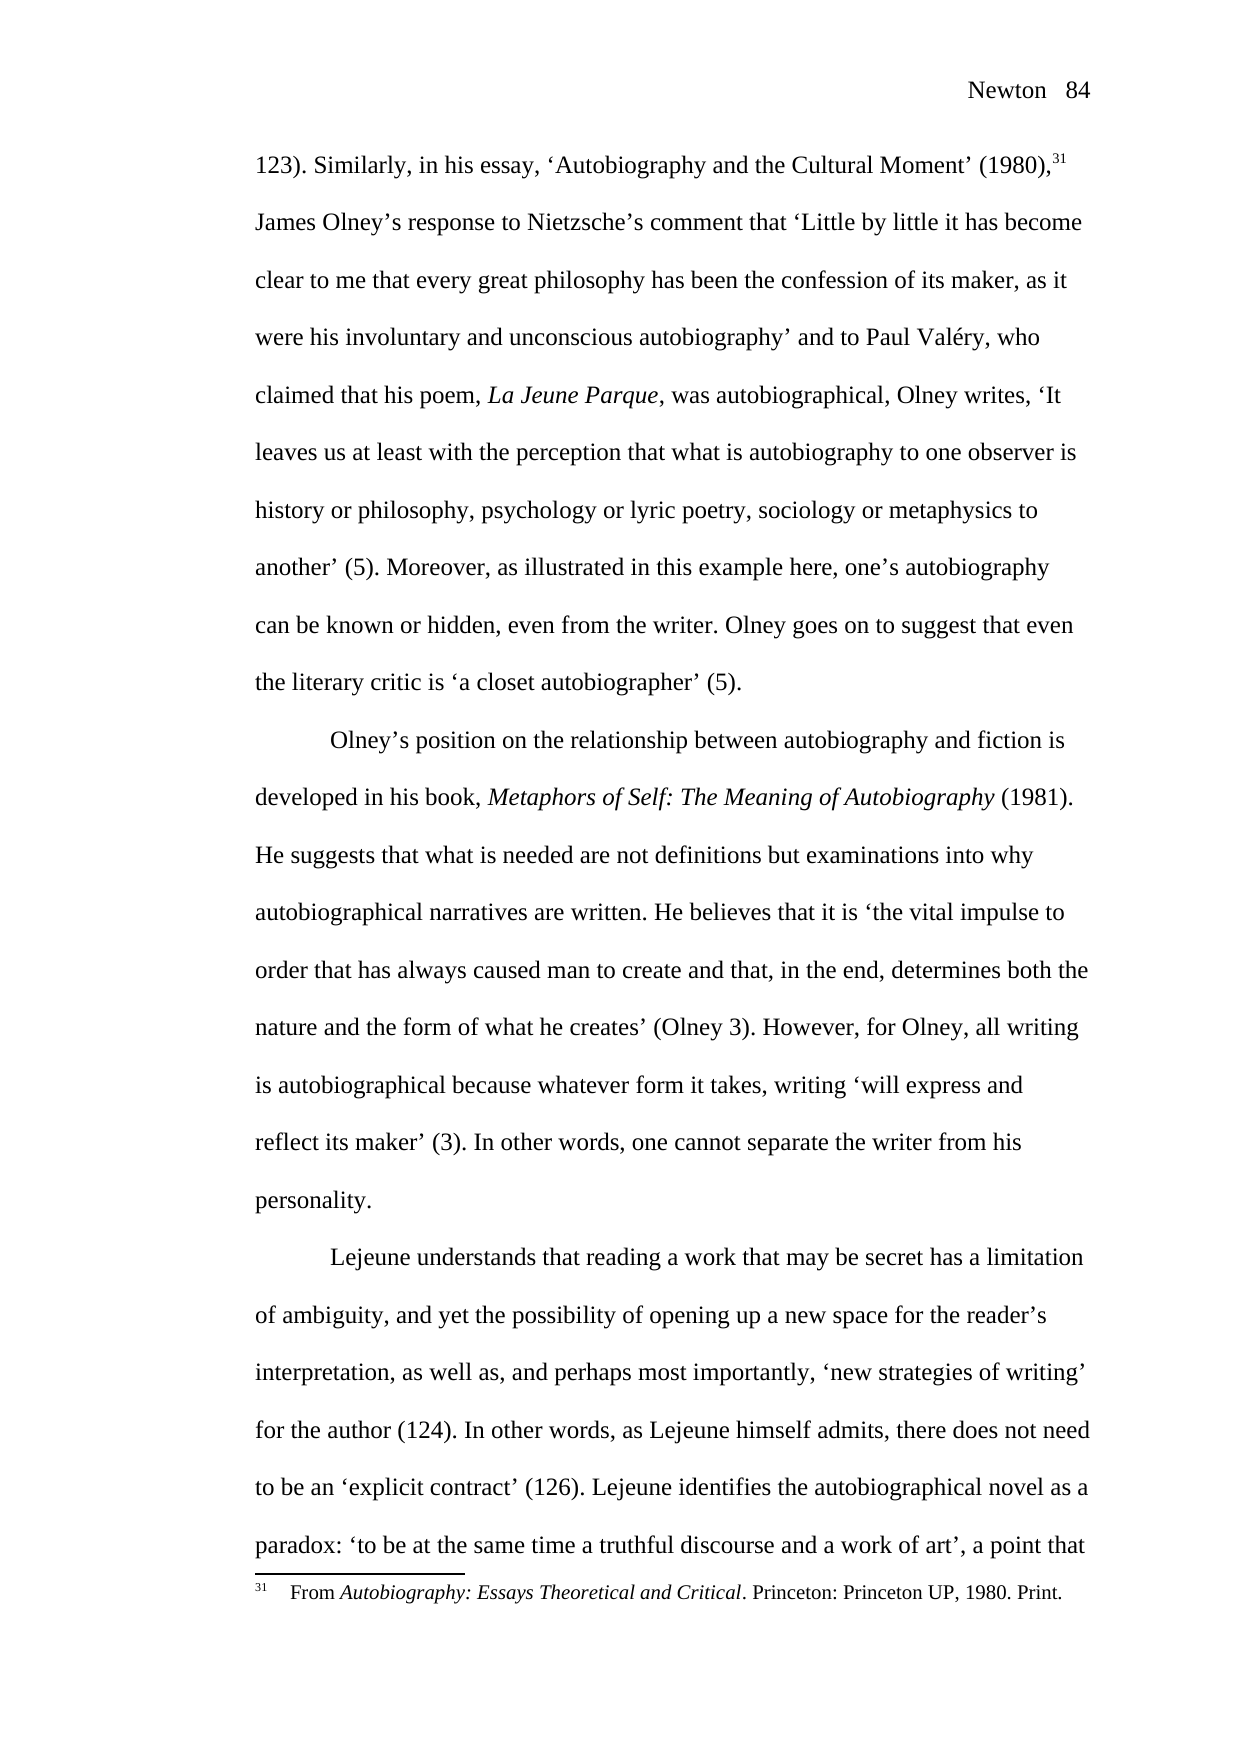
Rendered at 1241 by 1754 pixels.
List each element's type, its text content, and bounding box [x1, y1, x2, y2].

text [255, 150, 1090, 696]
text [255, 1242, 1090, 1559]
text Olney’s position on the relationship between autobiography and fiction is developed in his book, Metaphors of Self: The Meaning of Autobiography (1981). He suggests that what is needed are not definitions but examinations into why autobiographical narratives are written. He believes that it is ‘the vital impulse to order that has always caused man to create and that, in the end, determines both the nature and the form of what he creates’ (Olney 3). However, for Olney, all writing is autobiographical because whatever form it takes, writing ‘will express and reflect its maker’ (3). In other words, one cannot separate the writer from his personality. [255, 725, 1090, 1214]
